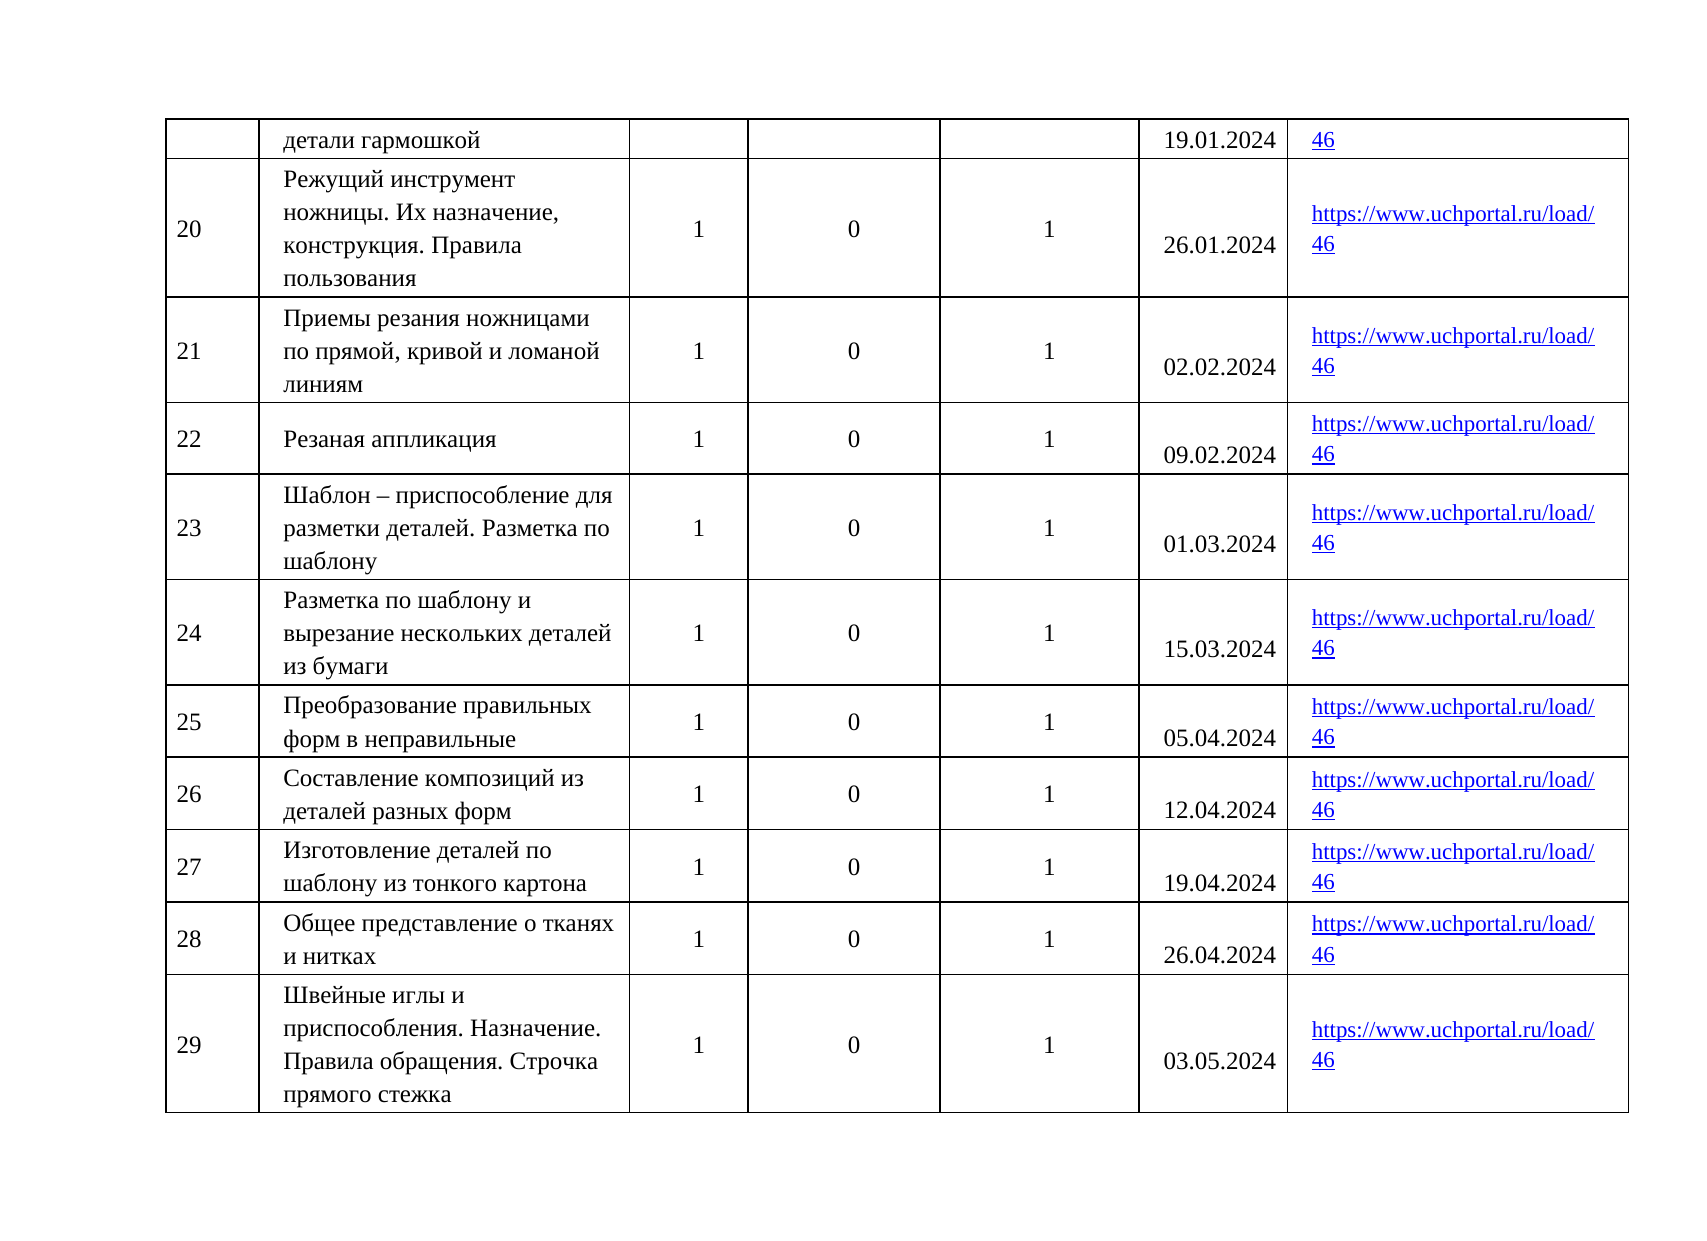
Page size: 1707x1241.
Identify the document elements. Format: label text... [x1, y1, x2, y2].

table_cell 0 [749, 580, 939, 684]
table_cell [260, 120, 629, 157]
table_cell https://www.uchportal.ru/load/46 [1288, 903, 1628, 973]
table_cell 0 [749, 298, 939, 401]
table_cell https://www.uchportal.ru/load/46 [1288, 159, 1628, 296]
table_cell Шаблон – приспособление для разметки деталей. Разметка по шаблону [260, 475, 629, 578]
table_cell 1 [941, 298, 1138, 401]
table_cell Резаная аппликация [260, 403, 629, 473]
table_cell 21 [167, 298, 258, 401]
table_cell 0 [749, 830, 939, 901]
table_cell 09.02.2024 [1140, 403, 1287, 473]
table_cell 1 [630, 120, 747, 157]
table_cell 1 [941, 903, 1138, 973]
table_cell 01.03.2024 [1140, 475, 1287, 578]
table_cell 0 [749, 403, 939, 473]
table_cell 25 [167, 686, 258, 756]
table_cell 0 [749, 903, 939, 973]
table_cell 1 [630, 298, 747, 401]
table_cell 23 [167, 475, 258, 578]
table_cell 03.05.2024 [1140, 975, 1287, 1112]
table_cell Приемы резания ножницами по прямой, кривой и ломаной линиям [260, 298, 629, 401]
table_cell 27 [167, 830, 258, 901]
table_cell 29 [167, 975, 258, 1112]
table_cell 19.04.2024 [1140, 830, 1287, 901]
table_cell 1 [941, 830, 1138, 901]
table_cell 1 [630, 580, 747, 684]
table_cell 1 [630, 830, 747, 901]
table_cell 1 [630, 903, 747, 973]
table_cell Составление композиций из деталей разных форм [260, 758, 629, 829]
table_cell 26.04.2024 [1140, 903, 1287, 973]
table_cell 22 [167, 403, 258, 473]
table_cell 1 [941, 975, 1138, 1112]
table_cell https://www.uchportal.ru/load/46 [1288, 403, 1628, 473]
table_cell 1 [630, 686, 747, 756]
table_cell 0 [749, 475, 939, 578]
table_cell 1 [630, 403, 747, 473]
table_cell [1288, 120, 1628, 157]
table_cell 1 [630, 475, 747, 578]
table_cell Швейные иглы и приспособления. Назначение. Правила обращения. Строчка прямого стежка [260, 975, 629, 1112]
table_cell 15.03.2024 [1140, 580, 1287, 684]
table_cell https://www.uchportal.ru/load/46 [1288, 830, 1628, 901]
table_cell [1288, 975, 1628, 1112]
table_cell 1 [941, 120, 1138, 157]
table_cell 26 [167, 758, 258, 829]
table_cell Разметка по шаблону и вырезание нескольких деталей из бумаги [260, 580, 629, 684]
table_cell 20 [167, 159, 258, 296]
table_cell 1 [630, 975, 747, 1112]
table_cell 1 [941, 686, 1138, 756]
table_cell 0 [749, 758, 939, 829]
table_cell 28 [167, 903, 258, 973]
table_cell 24 [167, 580, 258, 684]
table_cell 1 [941, 403, 1138, 473]
table_cell 19 [167, 120, 258, 157]
table_cell 0 [749, 686, 939, 756]
table_cell 19.01.2024 [1140, 120, 1287, 157]
table_cell 1 [941, 159, 1138, 296]
table_cell 05.04.2024 [1140, 686, 1287, 756]
table_cell 0 [749, 975, 939, 1112]
table_cell 1 [630, 758, 747, 829]
table_cell https://www.uchportal.ru/load/46 [1288, 686, 1628, 756]
table_cell 1 [941, 475, 1138, 578]
table_cell 0 [749, 159, 939, 296]
table_cell https://www.uchportal.ru/load/46 [1288, 758, 1628, 829]
table_cell https://www.uchportal.ru/load/46 [1288, 475, 1628, 578]
table_cell 1 [941, 758, 1138, 829]
table_cell https://www.uchportal.ru/load/46 [1288, 580, 1628, 684]
table_cell 1 [630, 159, 747, 296]
table_cell Изготовление деталей по шаблону из тонкого картона [260, 830, 629, 901]
table_cell 26.01.2024 [1140, 159, 1287, 296]
table_cell Общее представление о тканях и нитках [260, 903, 629, 973]
table_cell 1 [941, 580, 1138, 684]
table_cell 0 [749, 120, 939, 157]
table_cell https://www.uchportal.ru/load/46 [1288, 298, 1628, 401]
table_cell 12.04.2024 [1140, 758, 1287, 829]
table_cell Режущий инструмент ножницы. Их назначение, конструкция. Правила пользования [260, 159, 629, 296]
table_cell 02.02.2024 [1140, 298, 1287, 401]
table_cell Преобразование правильных форм в неправильные [260, 686, 629, 756]
